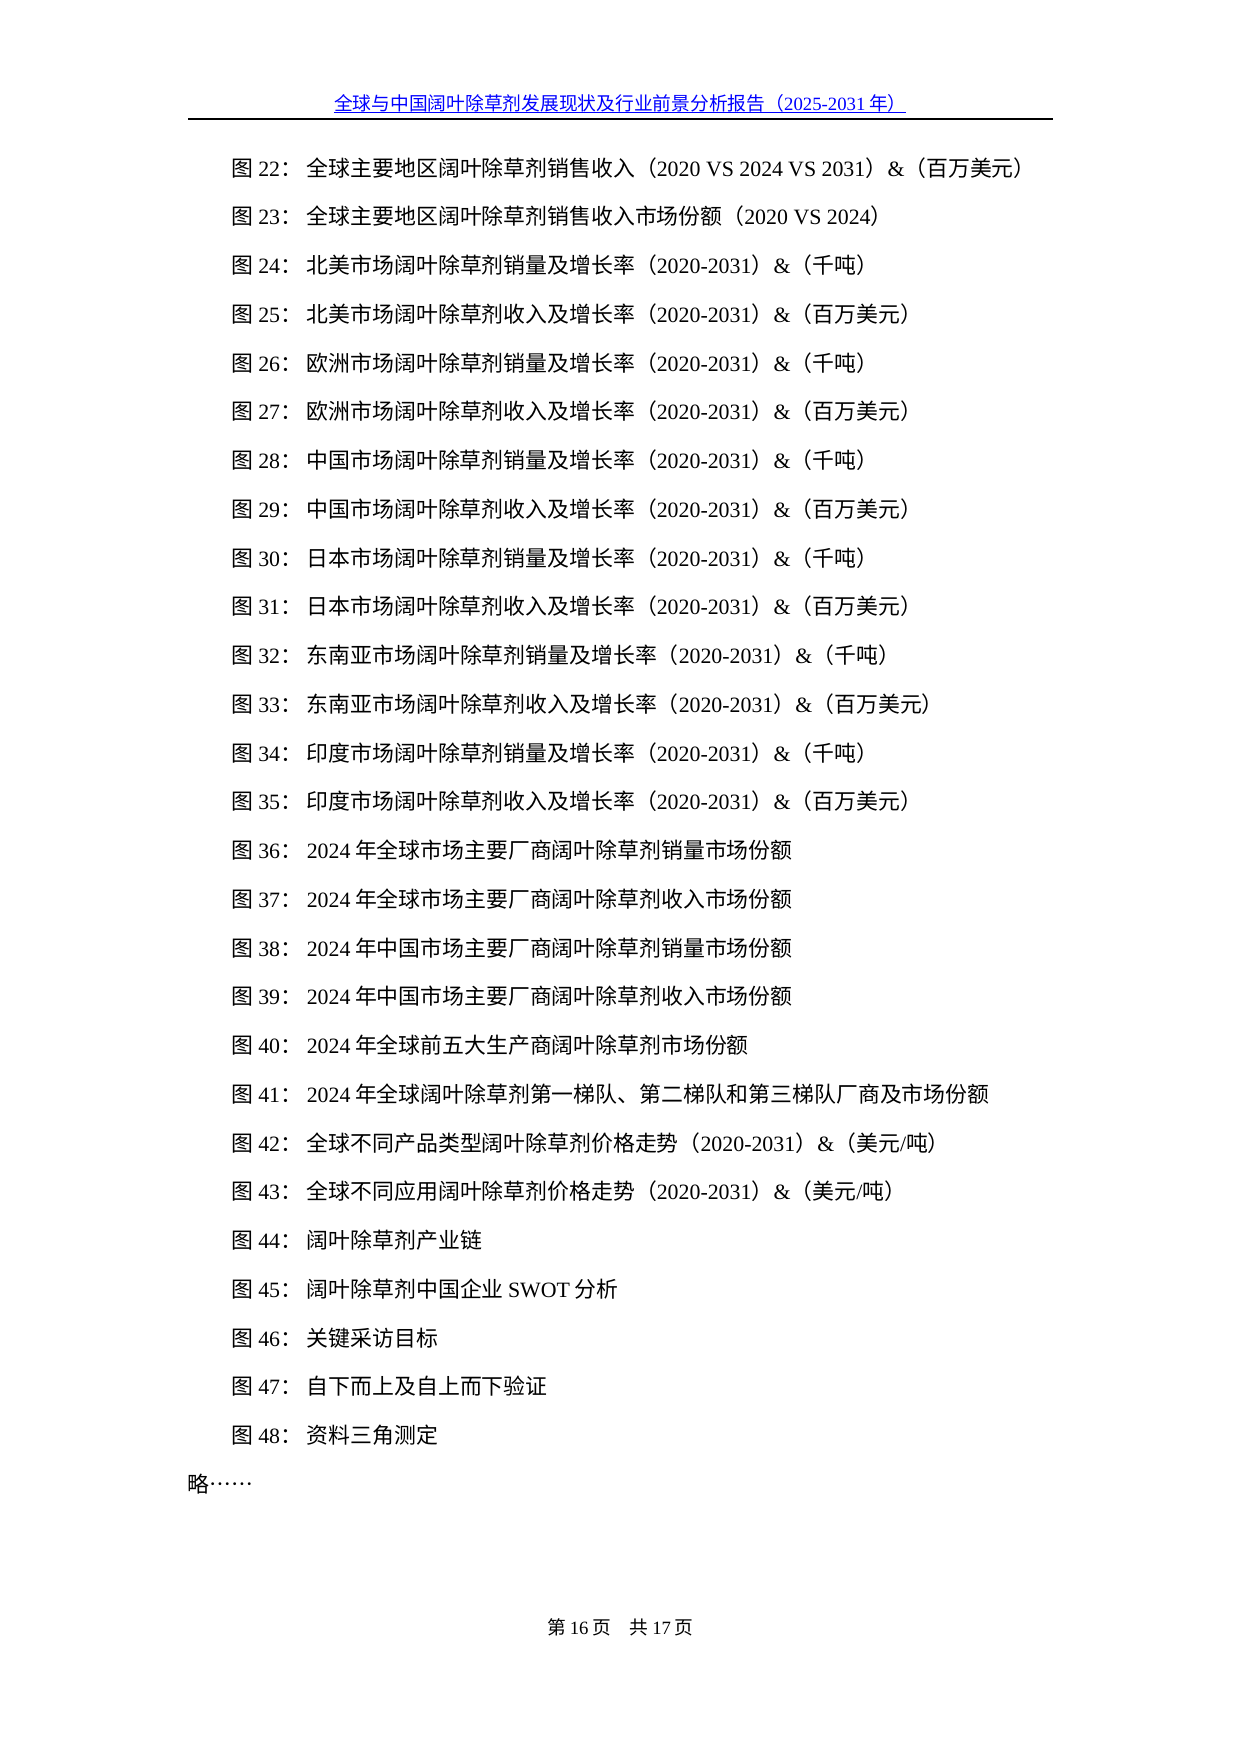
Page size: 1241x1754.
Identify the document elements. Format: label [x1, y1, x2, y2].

text [187, 150, 1053, 1499]
